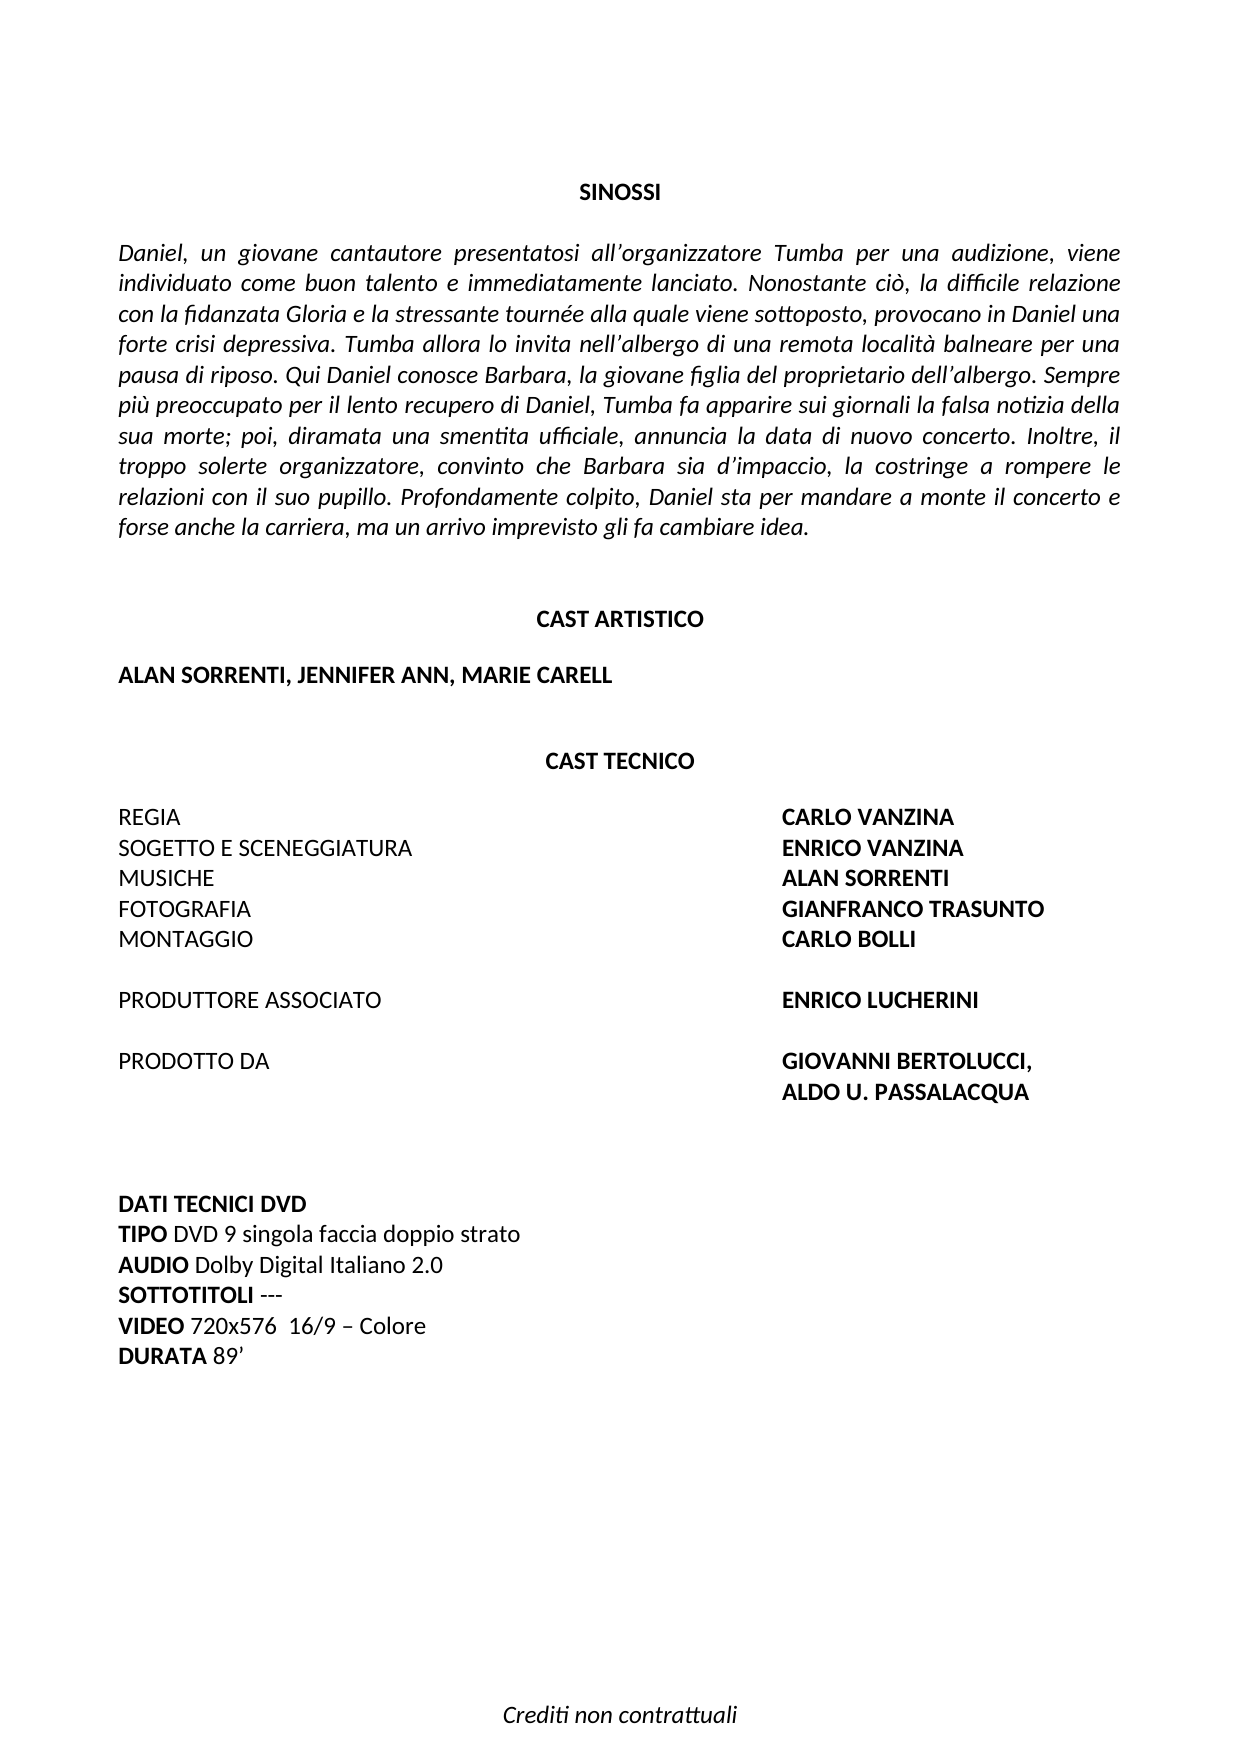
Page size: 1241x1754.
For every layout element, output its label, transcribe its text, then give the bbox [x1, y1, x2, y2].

text SOGETTO E SCENEGGIATURA ENRICO VANZINA [118, 832, 1138, 862]
text DURATA 89’ [118, 1340, 1122, 1371]
text PRODOTTO DA GIOVANNI BERTOLUCCI, [118, 1045, 1138, 1076]
text MONTAGGIO CARLO BOLLI [118, 923, 1138, 954]
text CAST TECNICO [118, 745, 1122, 776]
text ALAN SORRENTI, JENNIFER ANN, MARIE CARELL [118, 659, 1122, 689]
text FOTOGRAFIA GIANFRANCO TRASUNTO [118, 893, 1138, 923]
text PRODUTTORE ASSOCIATO ENRICO LUCHERINI [118, 984, 1138, 1015]
text Daniel, un giovane cantautore presentatosi all’organizzatore Tumba per una audizione, viene individuato come buon talento e immediatamente lanciato. Nonostante ciò, la difficile relazione con la fidanzata Gloria e la stressante tournée alla quale viene sottoposto, provocano in Daniel una forte crisi depressiva. Tumba allora lo invita nell’albergo di una remota località balneare per una pausa di riposo. Qui Daniel conosce Barbara, la giovane figlia del proprietario dell’albergo. Sempre più preoccupato per il lento recupero di Daniel, Tumba fa apparire sui giornali la falsa notizia della sua morte; poi, diramata una smentita ufficiale, annuncia la data di nuovo concerto. Inoltre, il troppo solerte organizzatore, convinto che Barbara sia d’impaccio, la costringe a rompere le relazioni con il suo pupillo. Profondamente colpito, Daniel sta per mandare a monte il concerto e forse anche la carriera, ma un arrivo imprevisto gli fa cambiare idea. [118, 237, 1122, 542]
text DATI TECNICI DVD [118, 1188, 1197, 1218]
text SINOSSI [118, 176, 1122, 206]
text REGIA CARLO VANZINA [118, 801, 1138, 832]
text SOTTOTITOLI --- [118, 1279, 1122, 1310]
text AUDIO Dolby Digital Italiano 2.0 [118, 1249, 1122, 1279]
text VIDEO 720x576 16/9 – Colore [118, 1310, 1122, 1340]
text MUSICHE ALAN SORRENTI [118, 862, 1138, 893]
text TIPO DVD 9 singola faccia doppio strato [118, 1218, 1122, 1249]
text ALDO U. PASSALACQUA [118, 1076, 1138, 1106]
text CAST ARTISTICO [118, 603, 1122, 633]
